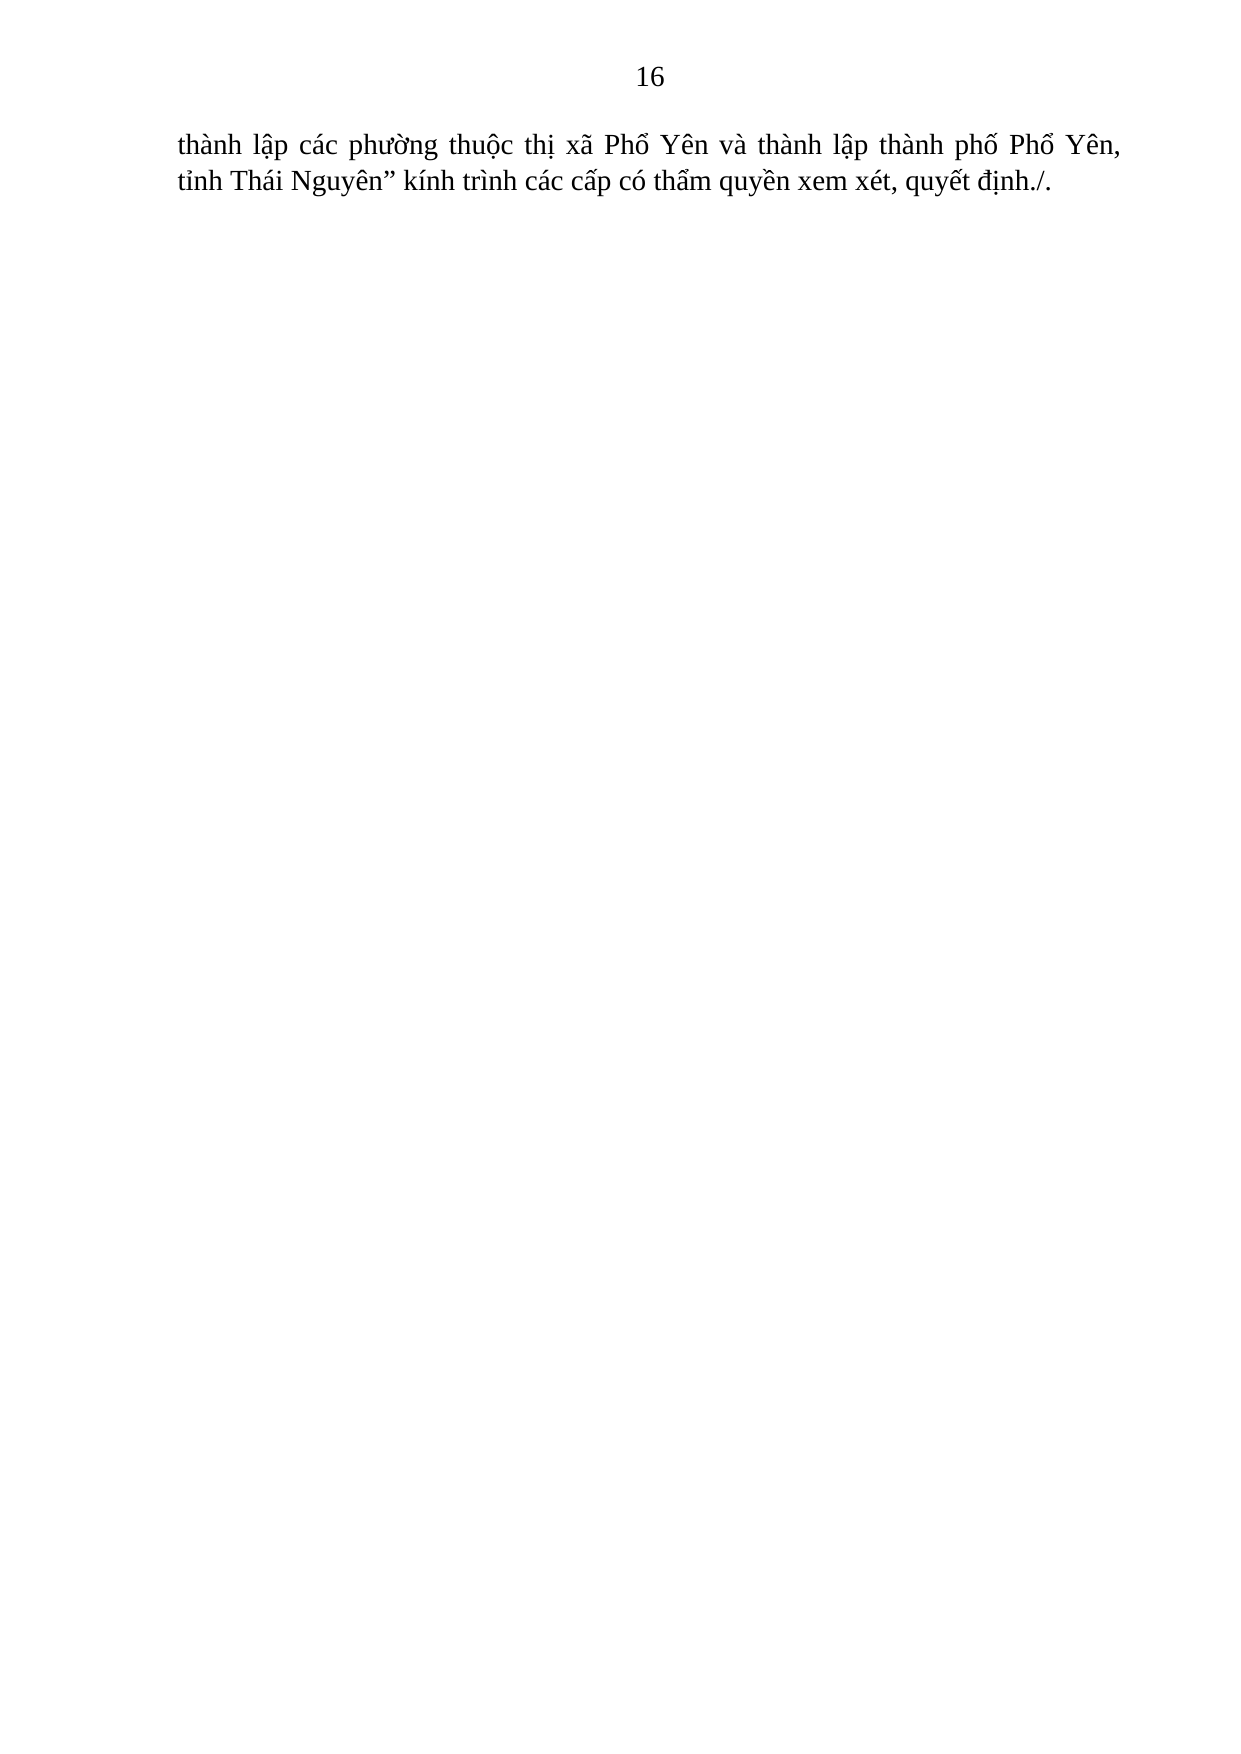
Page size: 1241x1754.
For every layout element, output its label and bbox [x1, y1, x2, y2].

text [177, 126, 1122, 197]
